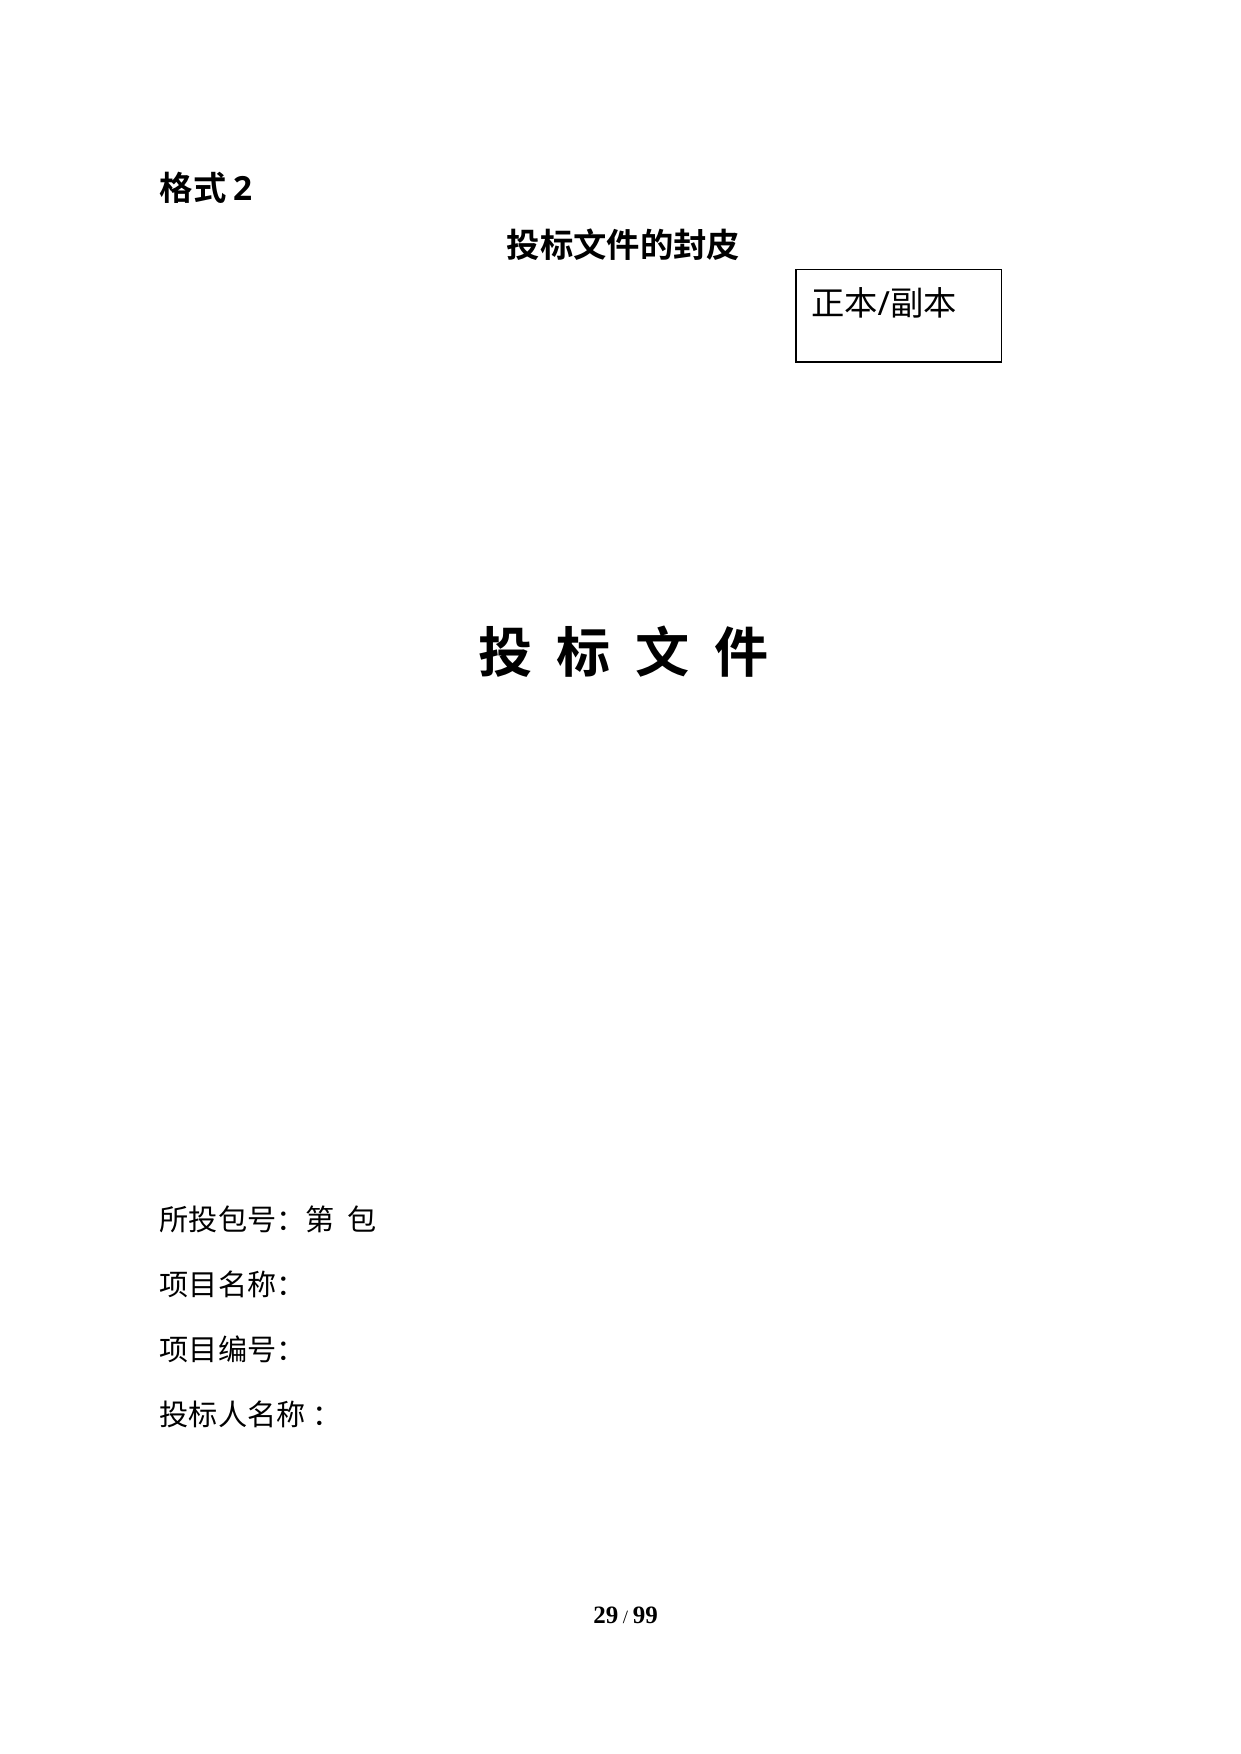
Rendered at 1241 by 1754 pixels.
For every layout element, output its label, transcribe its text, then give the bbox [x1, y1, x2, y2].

text 项目编号： [159, 1315, 1087, 1380]
text 项目名称： [159, 1250, 1087, 1315]
text 投 标 文 件 [159, 600, 1087, 698]
subtitle 格式2 [159, 162, 1087, 210]
text 投标人名称 ： [159, 1380, 1087, 1445]
text 投标文件的封皮 [159, 210, 1087, 275]
text 所投包号：第 包 [159, 1185, 1087, 1250]
